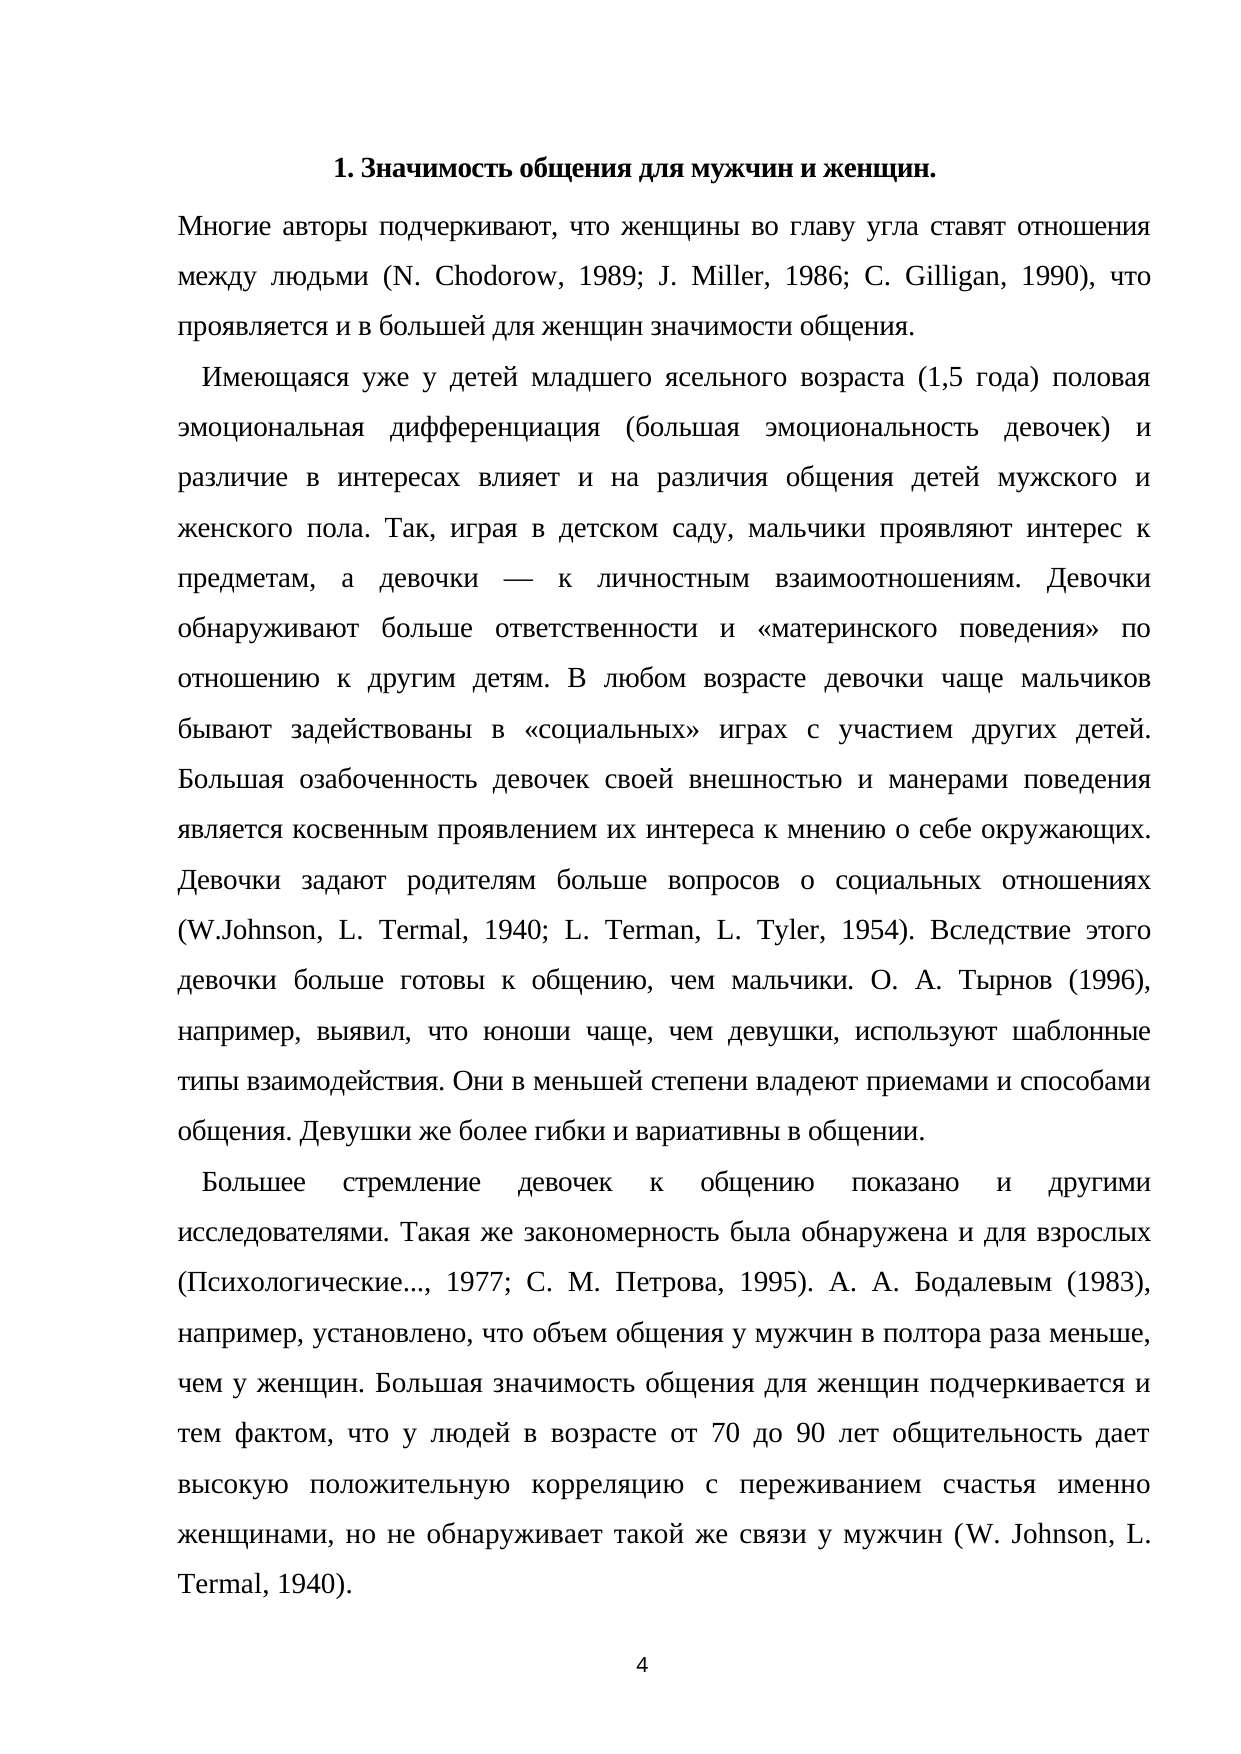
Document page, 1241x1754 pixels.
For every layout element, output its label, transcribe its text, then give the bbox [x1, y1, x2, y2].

text Большее стремление девочек к общению показано и другими исследователями. Такая же закономерность была обнаружена и для взрослых (Психологические..., 1977; С. М. Петрова, 1995). А. А. Бодалевым (1983), например, установлено, что объем общения у мужчин в полтора раза меньше, чем у женщин. Большая значимость общения для женщин подчеркивается и тем фактом, что у людей в возрасте от 70 до 90 лет общительность дает высокую положительную корреляцию с переживанием счастья именно женщинами, но не обнаруживает такой же связи у мужчин (W. Johnson, L. Termal, 1940). [177, 1164, 1151, 1600]
text 1. Значимость общения для мужчин и женщин. [118, 150, 1151, 183]
text Имеющаяся уже у детей младшего ясельного возраста (1,5 года) половая эмоциональная дифференциация (большая эмоциональность девочек) и различие в интересах влияет и на различия общения детей мужского и женского пола. Так, играя в детском саду, мальчики проявляют интерес к предметам, а девочки — к личностным взаимоотношениям. Девочки обнаруживают больше ответственности и «материнского поведения» по отношению к другим детям. В любом возрасте девочки чаще мальчиков бывают задействованы в «социальных» играх с участием других детей. Большая озабоченность девочек своей внешностью и манерами поведения является косвенным проявлением их интереса к мнению о себе окружающих. Девочки задают родителям больше вопросов о социальных отношениях (W.Johnson, L. Termal, 1940; L. Terman, L. Tyler, 1954). Вследствие этого девочки больше готовы к общению, чем мальчики. О. А. Тырнов (1996), например, выявил, что юноши чаще, чем девушки, используют шаблонные типы взаимодействия. Они в меньшей степени владеют приемами и способами общения. Девушки же более гибки и вариативны в общении. [177, 359, 1151, 1147]
text Многие авторы подчеркивают, что женщины во главу угла ставят отношения между людьми (N. Chodorow, 1989; J. Miller, 1986; С. Gilligan, 1990), что проявляется и в большей для женщин значимости общения. [177, 208, 1151, 342]
